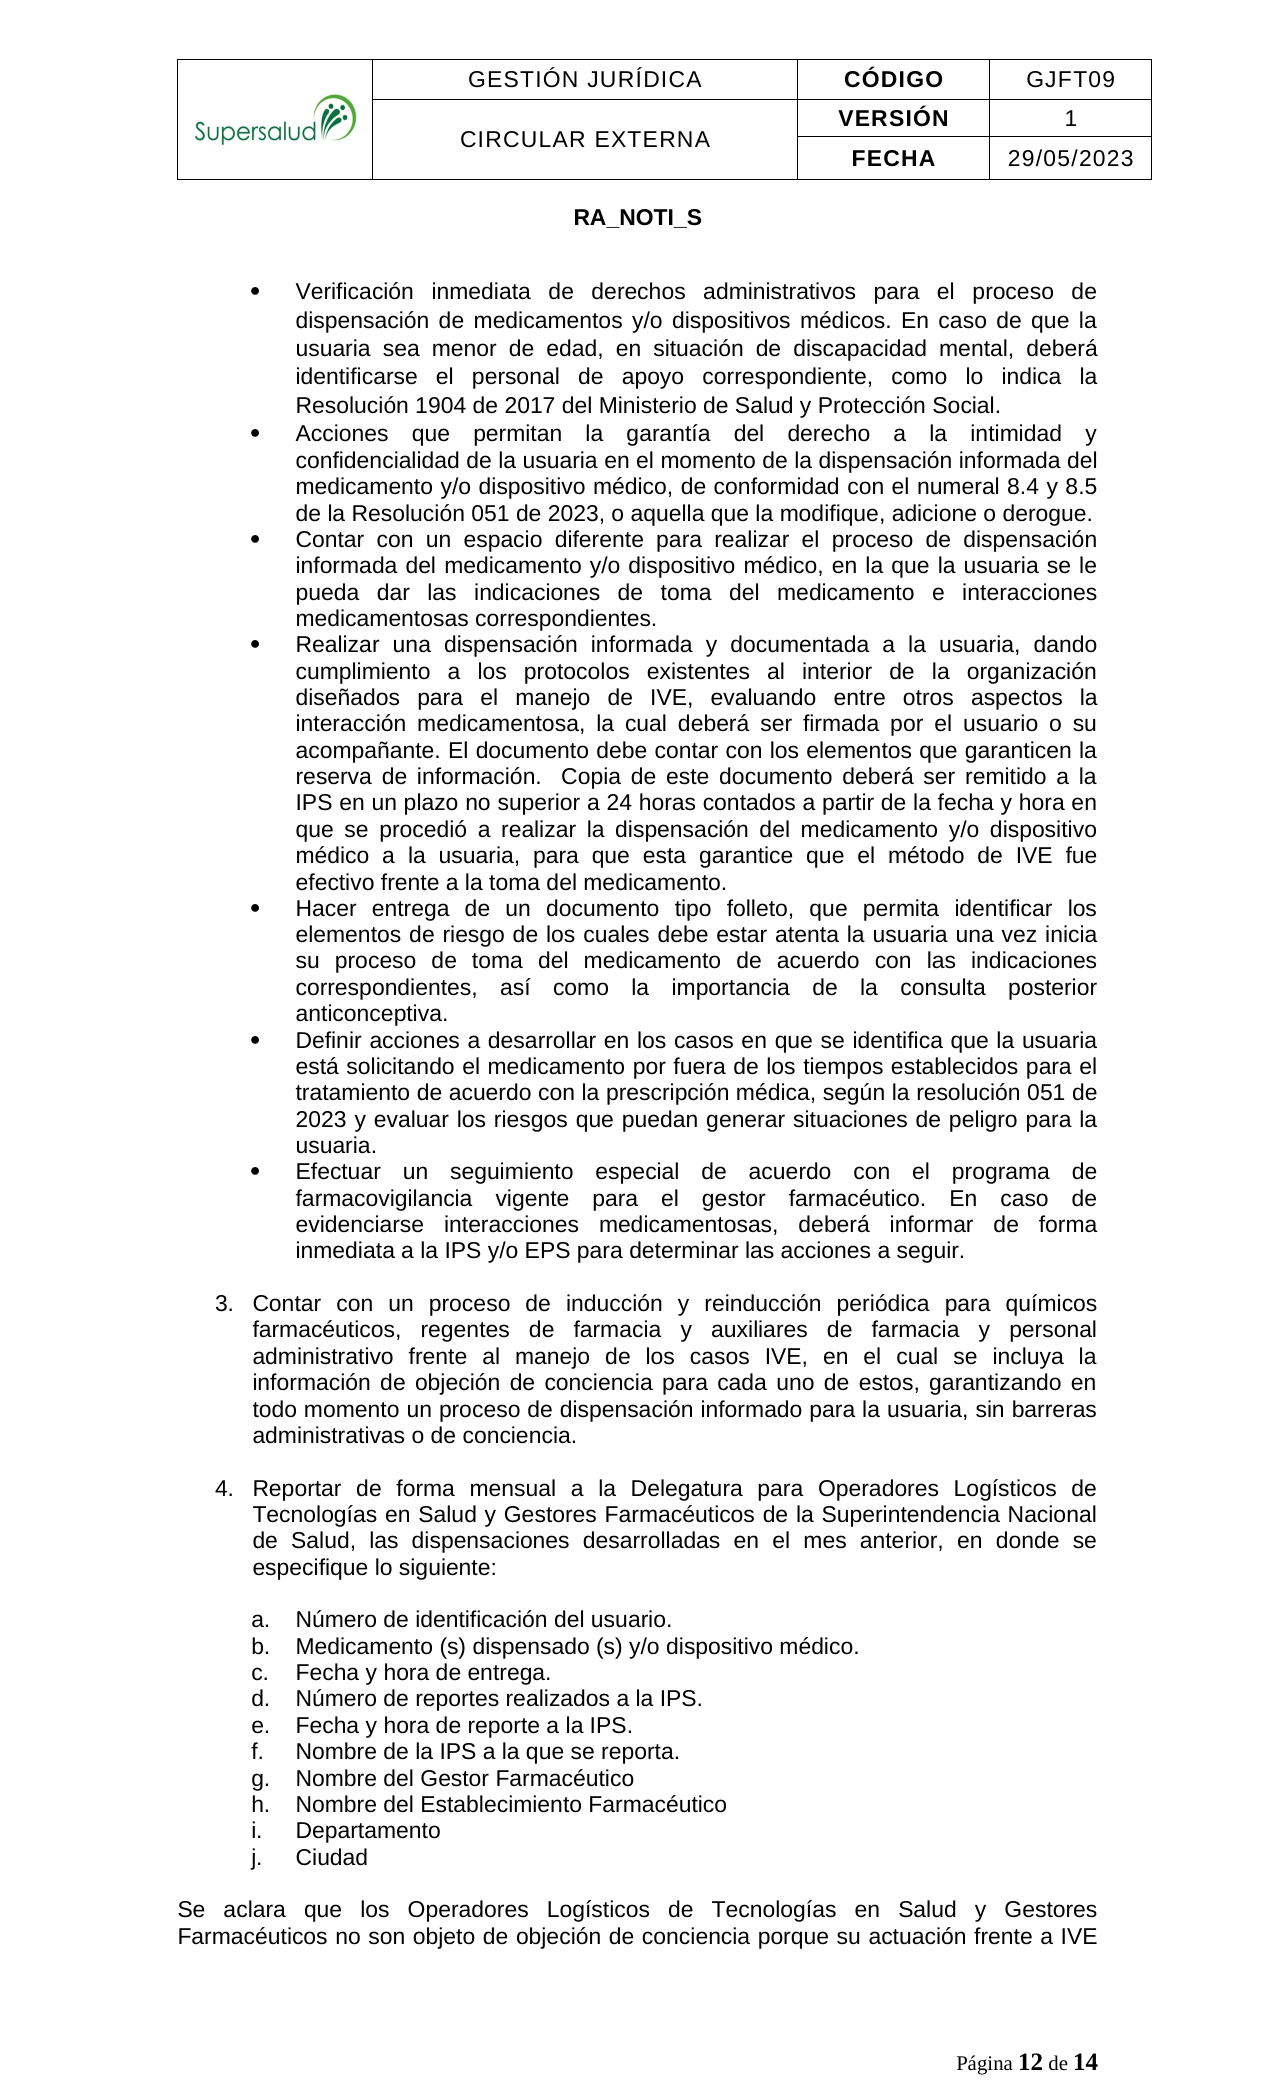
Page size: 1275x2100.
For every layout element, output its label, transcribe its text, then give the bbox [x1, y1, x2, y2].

list Medicamento (s) dispensado (s) y/o dispositivo médico. [251, 1633, 1098, 1659]
list Realizar una dispensación informada y documentada a la usuaria, dando cumplimiento a los protocolos existentes al interior de la organización diseñados para el manejo de IVE, evaluando entre otros aspectos la interacción medicamentosa, la cual deberá ser firmada por el usuario o su acompañante. El documento debe contar con los elementos que garanticen la reserva de información. Copia de este documento deberá ser remitido a la IPS en un plazo no superior a 24 horas contados a partir de la fecha y hora en que se procedió a realizar la dispensación del medicamento y/o dispositivo médico a la usuaria, para que esta garantice que el método de IVE fue efectivo frente a la toma del medicamento. [251, 631, 1098, 895]
list Departamento [251, 1817, 1098, 1843]
list Verificación inmediata de derechos administrativos para el proceso de dispensación de medicamentos y/o dispositivos médicos. En caso de que la usuaria sea menor de edad, en situación de discapacidad mental, deberá identificarse el personal de apoyo correspondiente, como lo indica la Resolución 1904 de 2017 del Ministerio de Salud y Protección Social. [251, 278, 1098, 418]
list Nombre de la IPS a la que se reporta. [251, 1738, 1098, 1764]
picture [192, 91, 358, 148]
list Nombre del Establecimiento Farmacéutico [251, 1791, 1098, 1817]
list Fecha y hora de reporte a la IPS. [251, 1712, 1098, 1738]
list Reportar de forma mensual a la Delegatura para Operadores Logísticos de Tecnologías en Salud y Gestores Farmacéuticos de la Superintendencia Nacional de Salud, las dispensaciones desarrolladas en el mes anterior, en donde se especifique lo siguiente: [215, 1474, 1098, 1580]
list Contar con un espacio diferente para realizar el proceso de dispensación informada del medicamento y/o dispositivo médico, en la que la usuaria se le pueda dar las indicaciones de toma del medicamento e interacciones medicamentosas correspondientes. [251, 526, 1098, 631]
list Número de identificación del usuario. [251, 1606, 1098, 1633]
list Hacer entrega de un documento tipo folleto, que permita identificar los elementos de riesgo de los cuales debe estar atenta la usuaria una vez inicia su proceso de toma del medicamento de acuerdo con las indicaciones correspondientes, así como la importancia de la consulta posterior anticonceptiva. [251, 895, 1098, 1027]
list Ciudad [251, 1843, 1098, 1870]
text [177, 1896, 1098, 1949]
list Efectuar un seguimiento especial de acuerdo con el programa de farmacovigilancia vigente para el gestor farmacéutico. En caso de evidenciarse interacciones medicamentosas, deberá informar de forma inmediata a la IPS y/o EPS para determinar las acciones a seguir. [251, 1158, 1098, 1264]
list Nombre del Gestor Farmacéutico [251, 1764, 1098, 1791]
list Contar con un proceso de inducción y reinducción periódica para químicos farmacéuticos, regentes de farmacia y auxiliares de farmacia y personal administrativo frente al manejo de los casos IVE, en el cual se incluya la información de objeción de conciencia para cada uno de estos, garantizando en todo momento un proceso de dispensación informado para la usuaria, sin barreras administrativas o de conciencia. [215, 1290, 1098, 1448]
list Definir acciones a desarrollar en los casos en que se identifica que la usuaria está solicitando el medicamento por fuera de los tiempos establecidos para el tratamiento de acuerdo con la prescripción médica, según la resolución 051 de 2023 y evaluar los riesgos que puedan generar situaciones de peligro para la usuaria. [251, 1027, 1098, 1158]
list Número de reportes realizados a la IPS. [251, 1685, 1098, 1712]
list Acciones que permitan la garantía del derecho a la intimidad y confidencialidad de la usuaria en el momento de la dispensación informada del medicamento y/o dispositivo médico, de conformidad con el numeral 8.4 y 8.5 de la Resolución 051 de 2023, o aquella que la modifique, adicione o derogue. [251, 420, 1098, 526]
list Fecha y hora de entrega. [251, 1659, 1098, 1685]
